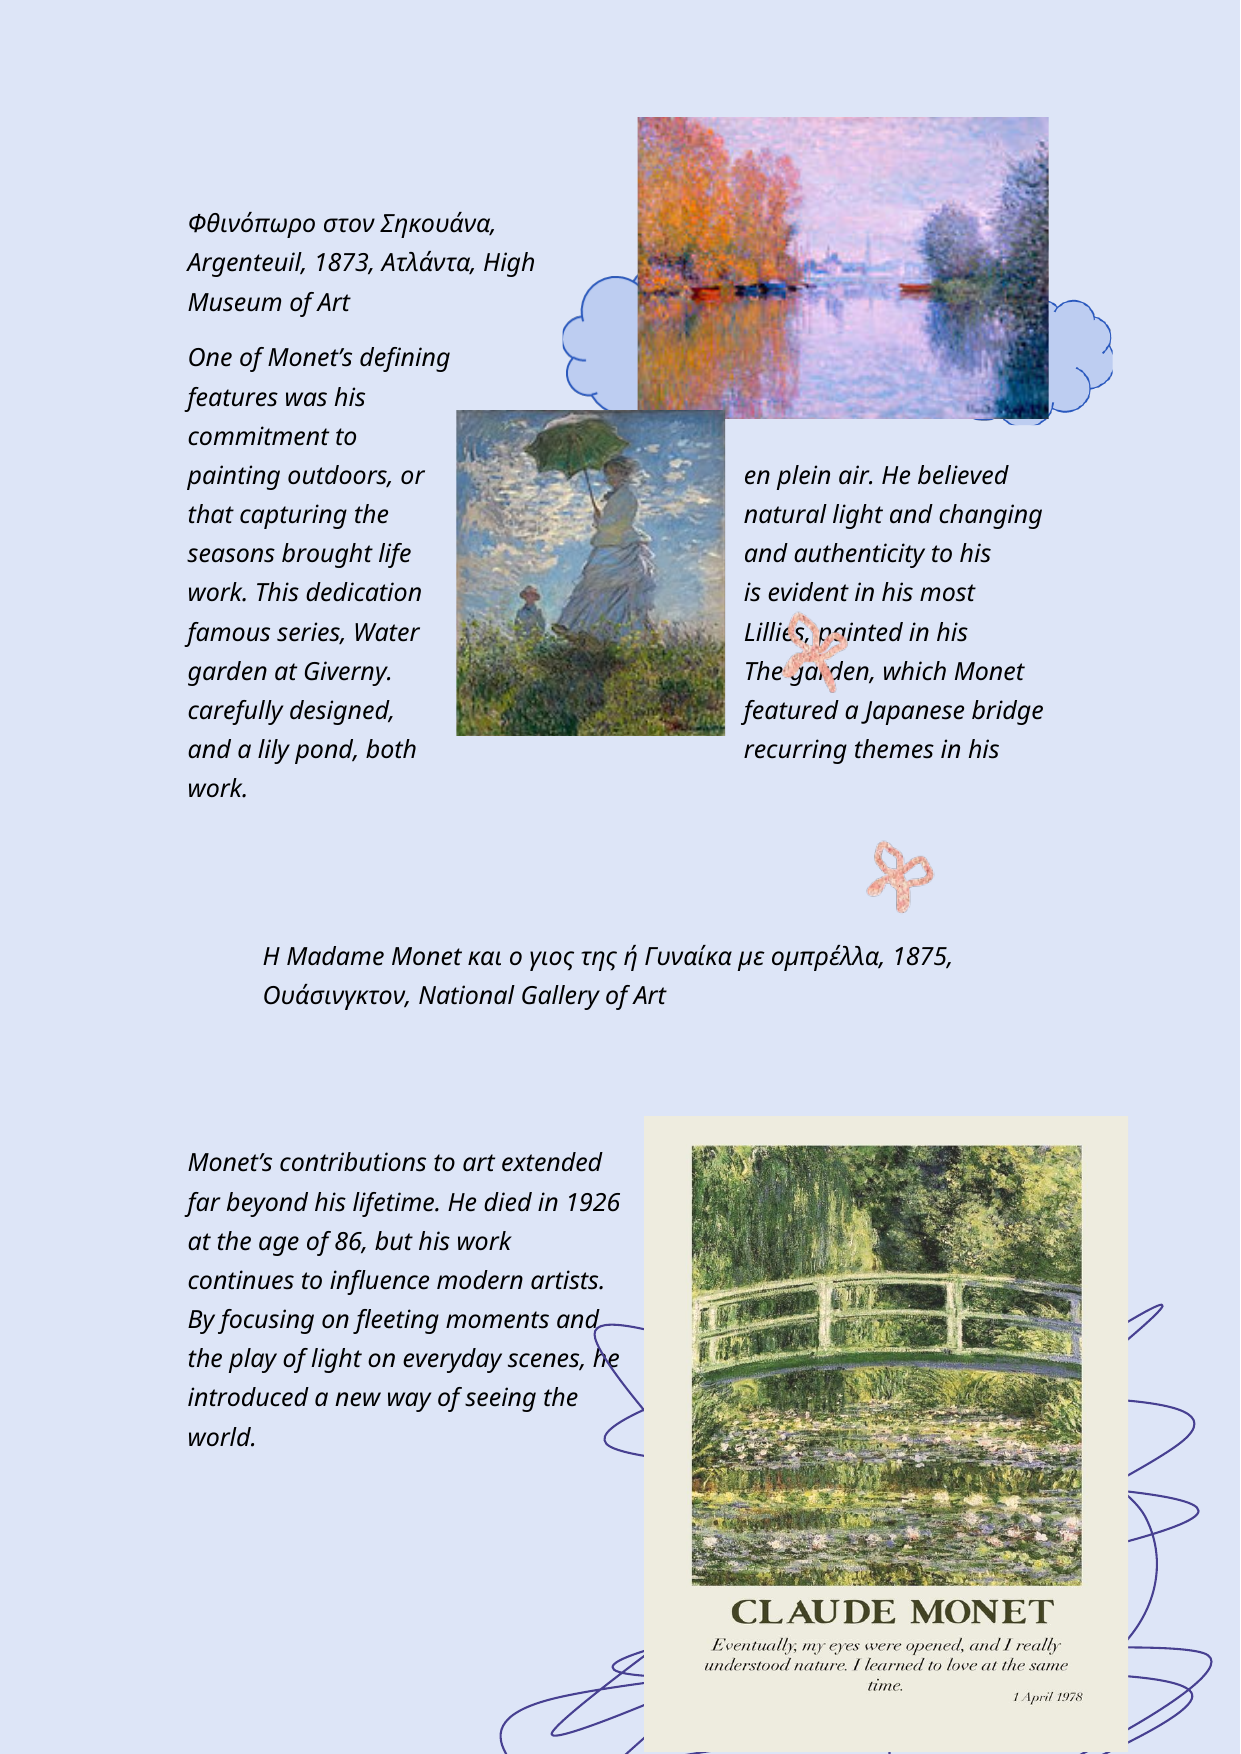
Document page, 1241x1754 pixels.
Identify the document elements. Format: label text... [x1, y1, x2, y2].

picture [456, 117, 1112, 736]
text Monet’s contributions to art extended far beyond his lifetime. He died in 1926 at the age of 86, but his work continues to influence modern artists. By focusing on fleeting moments and the play of light on everyday scenes, he introduced a new way of seeing the world. [187, 1106, 1053, 1414]
text One of Monet’s defining features was his commitment to painting outdoors, or en plein air. He believed that capturing the natural light and changing seasons brought life and authenticity to his work. This dedication is evident in his most famous series, Water Lillies, painted in his garden at Giverny. The garden, which Monet carefully designed, featured a Japanese bridge and a lily pond, both recurring themes in his work. [187, 340, 1053, 766]
picture [643, 1116, 1128, 1751]
picture [778, 608, 853, 698]
text Η Madame Monet και ο γιος της ή Γυναίκα με ομπρέλλα, 1875, Ουάσινγκτον, National Gallery of Art [262, 899, 1053, 972]
picture [863, 797, 938, 879]
text Φθινόπωρο στον Σηκουάνα, Argenteuil, 1873, Ατλάντα, High Museum of Art [187, 206, 636, 318]
